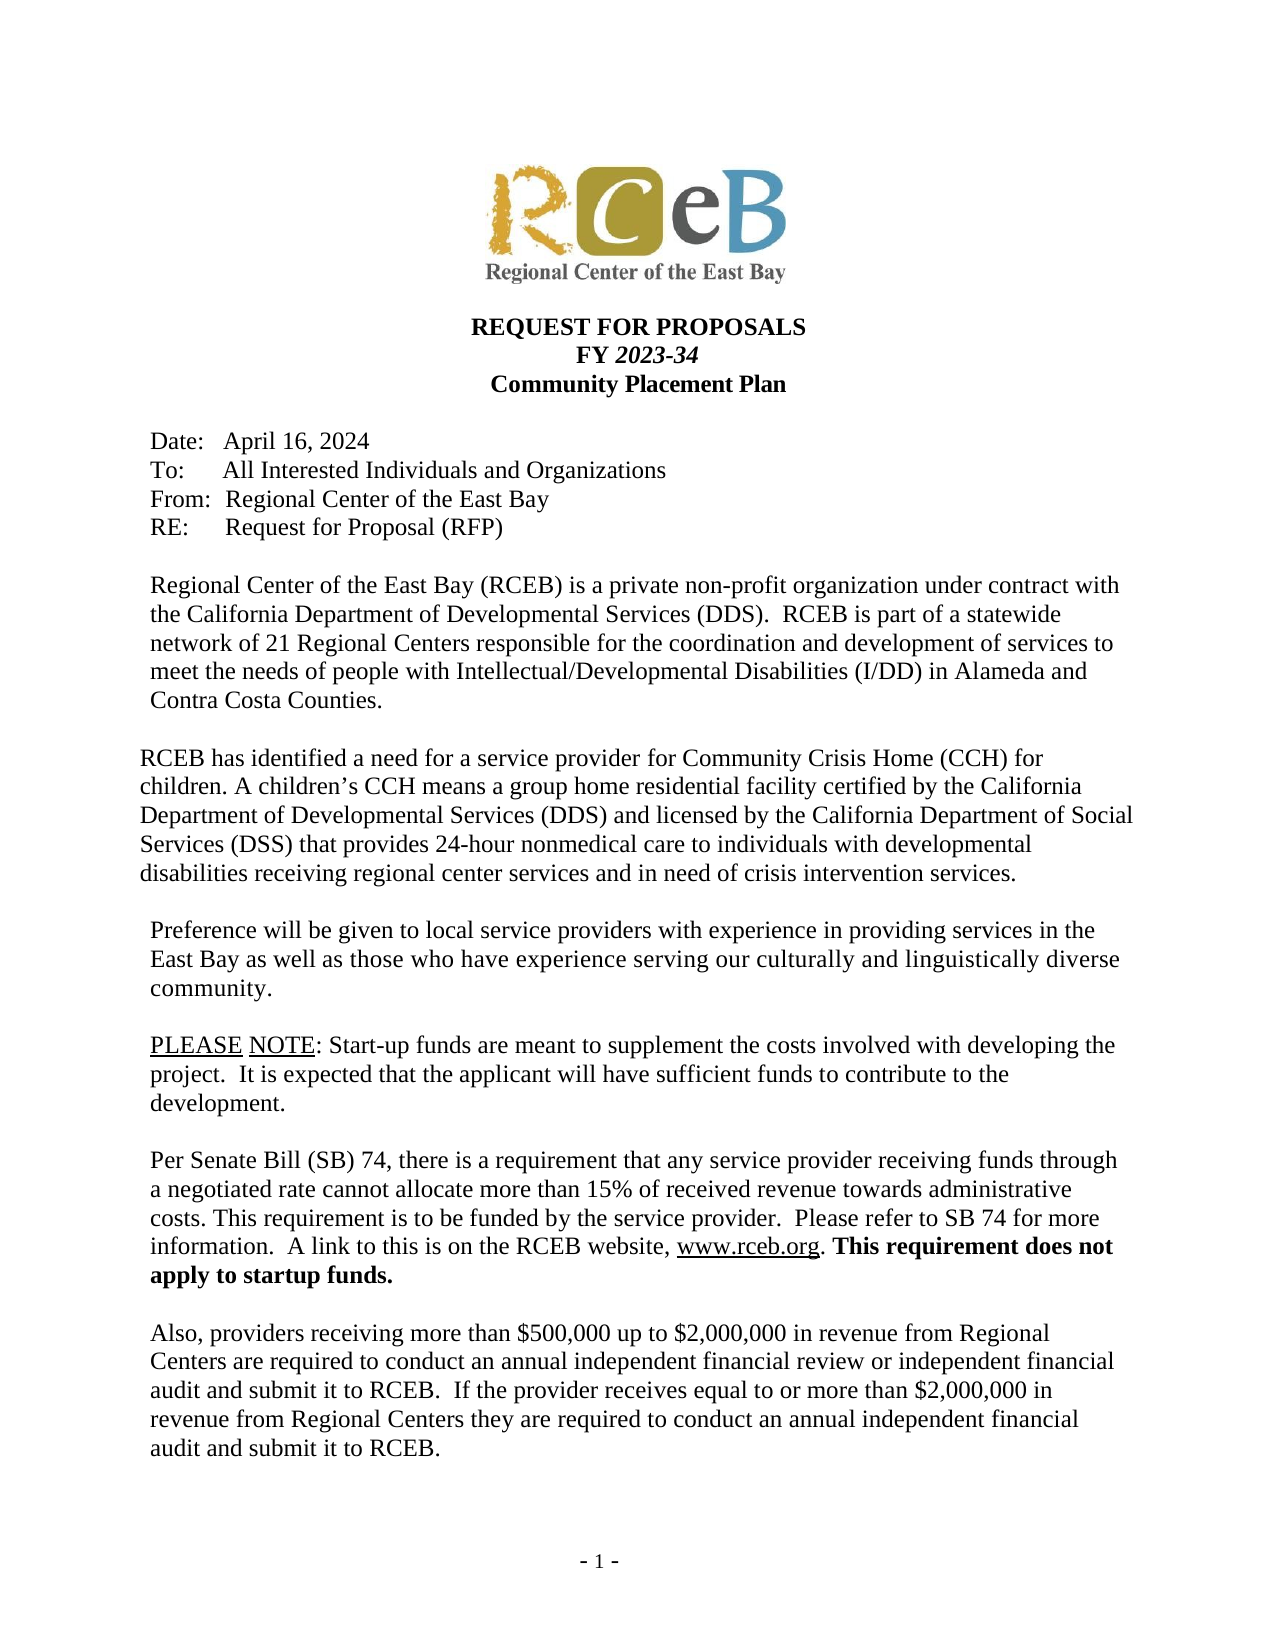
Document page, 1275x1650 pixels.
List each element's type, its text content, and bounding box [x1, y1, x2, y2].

picture [485, 164, 786, 284]
text Date: April 16, 2024 [150, 426, 662, 455]
text RE: Request for Proposal (RFP) [150, 512, 1135, 541]
text From: Regional Center of the East Bay [150, 484, 662, 512]
text Preference will be given to local service providers with experience in providing services in the East Bay as well as those who have experience serving our culturally and linguistically diverse community. [150, 915, 1127, 1001]
text PLEASE NOTE: Start-up funds are meant to supplement the costs involved with developing the project. It is expected that the applicant will have sufficient funds to contribute to the development. [150, 1030, 1127, 1116]
text To: All Interested Individuals and Organizations [150, 455, 817, 484]
text Regional Center of the East Bay (RCEB) is a private non-profit organization under contract with the California Department of Developmental Services (DDS). RCEB is part of a statewide network of 21 Regional Centers responsible for the coordination and development of services to meet the needs of people with Intellectual/Developmental Disabilities (I/DD) in Alameda and Contra Costa Counties. [150, 570, 1127, 714]
text RCEB has identified a need for a service provider for Community Crisis Home (CCH) for children. A children’s CCH means a group home residential facility certified by the California Department of Developmental Services (DDS) and licensed by the California Department of Social Services (DSS) that provides 24-hour nonmedical care to individuals with developmental disabilities receiving regional center services and in need of crisis intervention services. [139, 743, 1135, 886]
text REQUEST FOR PROPOSALS FY 2023-34 [468, 312, 809, 369]
text Also, providers receiving more than $500,000 up to $2,000,000 in revenue from Regional Centers are required to conduct an annual independent financial review or independent financial audit and submit it to RCEB. If the provider receives equal to or more than $2,000,000 in revenue from Regional Centers they are required to conduct an annual independent financial audit and submit it to RCEB. [150, 1318, 1118, 1461]
text Community Placement Plan [484, 369, 793, 398]
text Per Senate Bill (SB) 74, there is a requirement that any service provider receiving funds through a negotiated rate cannot allocate more than 15% of received revenue towards administrative costs. This requirement is to be funded by the service provider. Please refer to SB 74 for more information. A link to this is on the RCEB website, www.rceb.org. This requirement does not apply to startup funds. [150, 1145, 1119, 1289]
